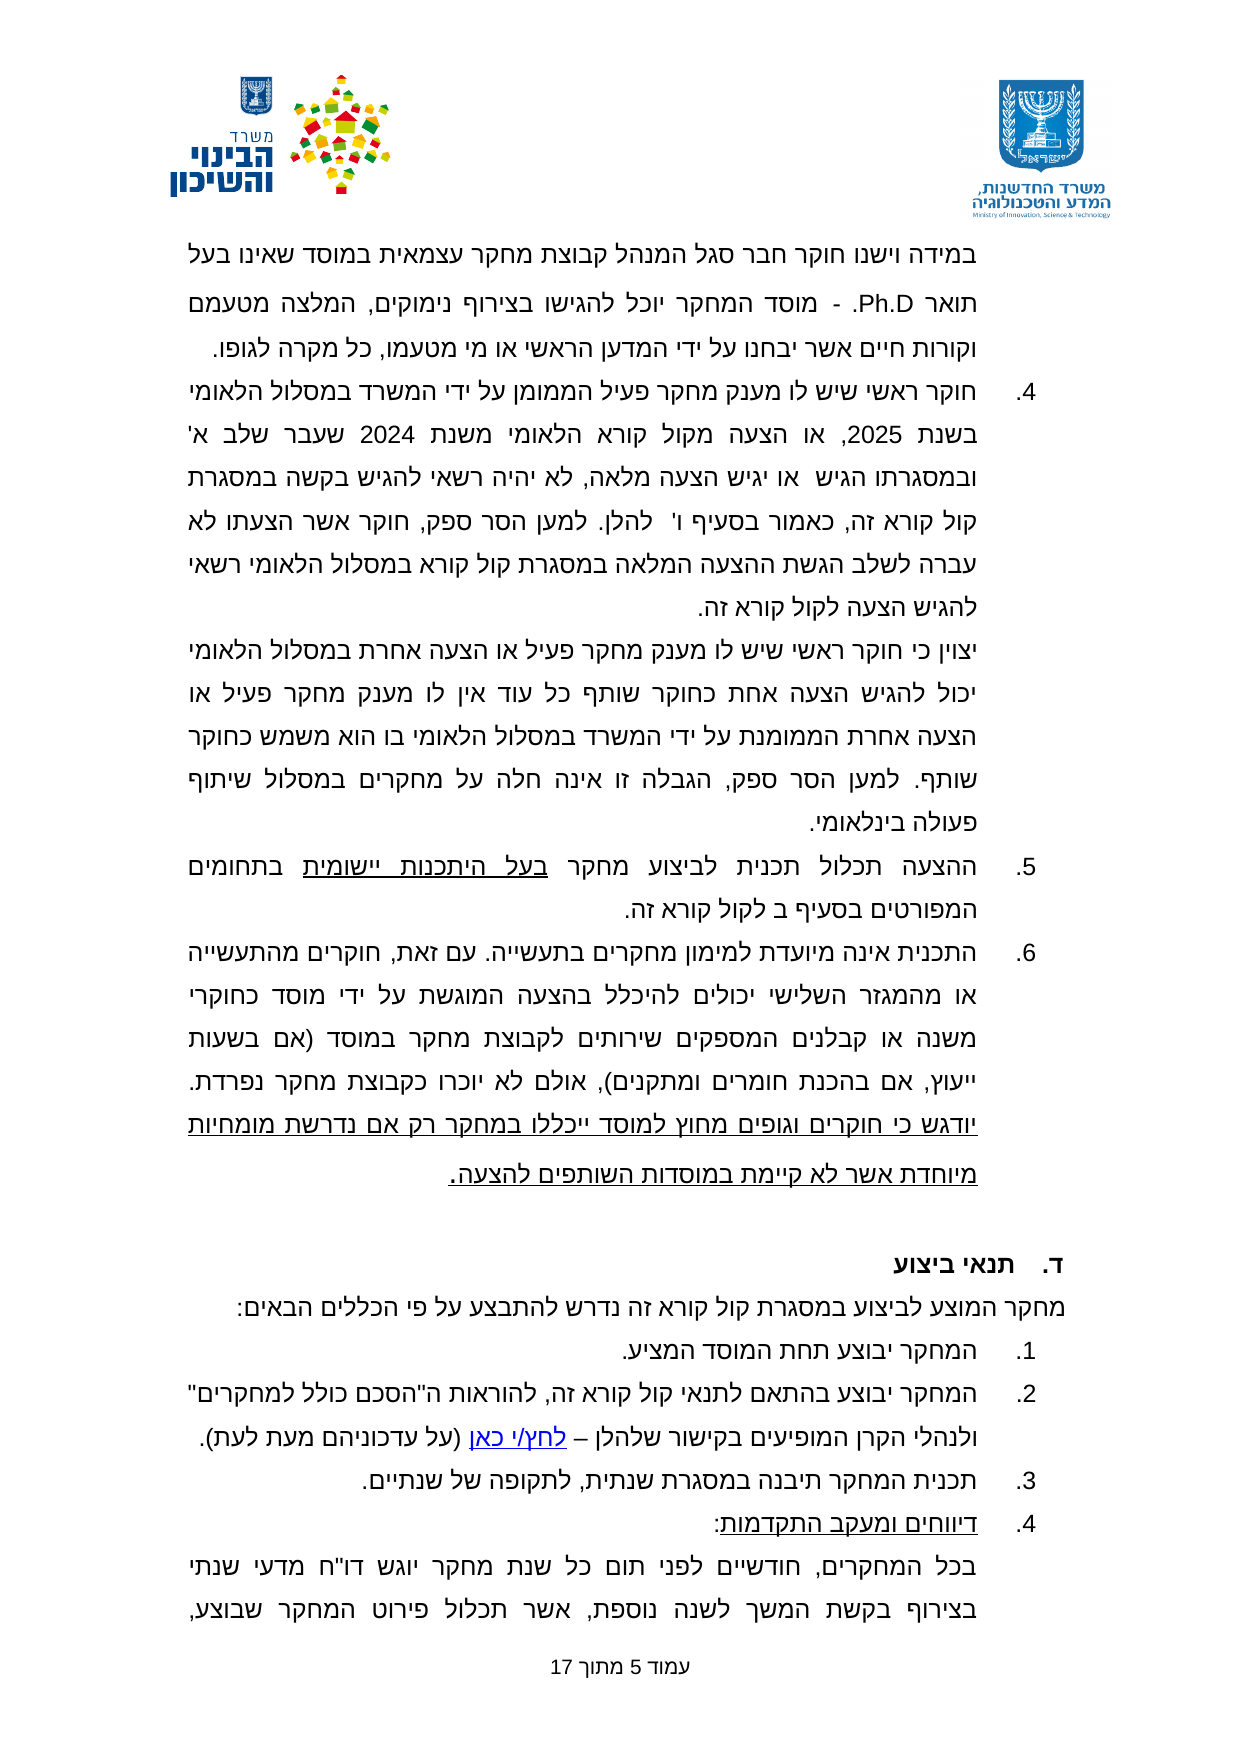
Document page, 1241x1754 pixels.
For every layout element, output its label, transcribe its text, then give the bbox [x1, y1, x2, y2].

picture [170, 75, 391, 197]
list המחקר יבוצע תחת המוסד המציע. [187, 1336, 1015, 1365]
list חוקר ראשי שיש לו מענק מחקר פעיל הממומן על ידי המשרד במסלול הלאומי בשנת 2025, או הצעה מקול קורא הלאומי משנת 2024 שעבר שלב א' ובמסגרתו הגיש או יגיש הצעה מלאה, לא יהיה רשאי להגיש בקשה במסגרת קול קורא זה, כאמור בסעיף ו' להלן. למען הסר ספק, חוקר אשר הצעתו לא עברה לשלב הגשת ההצעה המלאה במסגרת קול קורא במסלול הלאומי רשאי להגיש הצעה לקול קורא זה. [187, 377, 1015, 621]
list המחקר יבוצע בהתאם לתנאי קול קורא זה, להוראות ה"הסכם כולל למחקרים" ולנהלי הקרן המופיעים בקישור שלהלן – לחץ/י כאן (על עדכוניהם מעת לעת). [187, 1379, 1016, 1451]
list יצוין כי חוקר ראשי שיש לו מענק מחקר פעיל או הצעה אחרת במסלול הלאומי יכול להגיש הצעה אחת כחוקר שותף כל עוד אין לו מענק מחקר פעיל או הצעה אחרת הממומנת על ידי המשרד במסלול הלאומי בו הוא משמש כחוקר שותף. למען הסר ספק, הגבלה זו אינה חלה על מחקרים במסלול שיתוף פעולה בינלאומי. [187, 636, 978, 837]
list ההצעה תכלול תכנית לביצוע מחקר בעל היתכנות יישומית בתחומים המפורטים בסעיף ב לקול קורא זה. [187, 851, 1015, 923]
list תכנית המחקר תיבנה במסגרת שנתית, לתקופה של שנתיים. [187, 1466, 1015, 1494]
list התכנית אינה מיועדת למימון מחקרים בתעשייה. עם זאת, חוקרים מהתעשייה או מהמגזר השלישי יכולים להיכלל בהצעה המוגשת על ידי מוסד כחוקרי משנה או קבלנים המספקים שירותים לקבוצת מחקר במוסד (אם בשעות ייעוץ, אם בהכנת חומרים ומתקנים), אולם לא יוכרו כקבוצת מחקר נפרדת. יודגש כי חוקרים וגופים מחוץ למוסד ייכללו במחקר רק אם נדרשת מומחיות מיוחדת אשר לא קיימת במוסדות השותפים להצעה. [187, 938, 1015, 1190]
picture [957, 75, 1116, 222]
subtitle תנאי ביצוע [187, 1250, 1053, 1279]
text מחקר המוצע לביצוע במסגרת קול קורא זה נדרש להתבצע על פי הכללים הבאים: [187, 1293, 1067, 1322]
list במידה וישנו חוקר חבר סגל המנהל קבוצת מחקר עצמאית במוסד שאינו בעל תואר Ph.D. - מוסד המחקר יוכל להגישו בצירוף נימוקים, המלצה מטעמם וקורות חיים אשר יבחנו על ידי המדען הראשי או מי מטעמו, כל מקרה לגופו. [187, 240, 978, 363]
